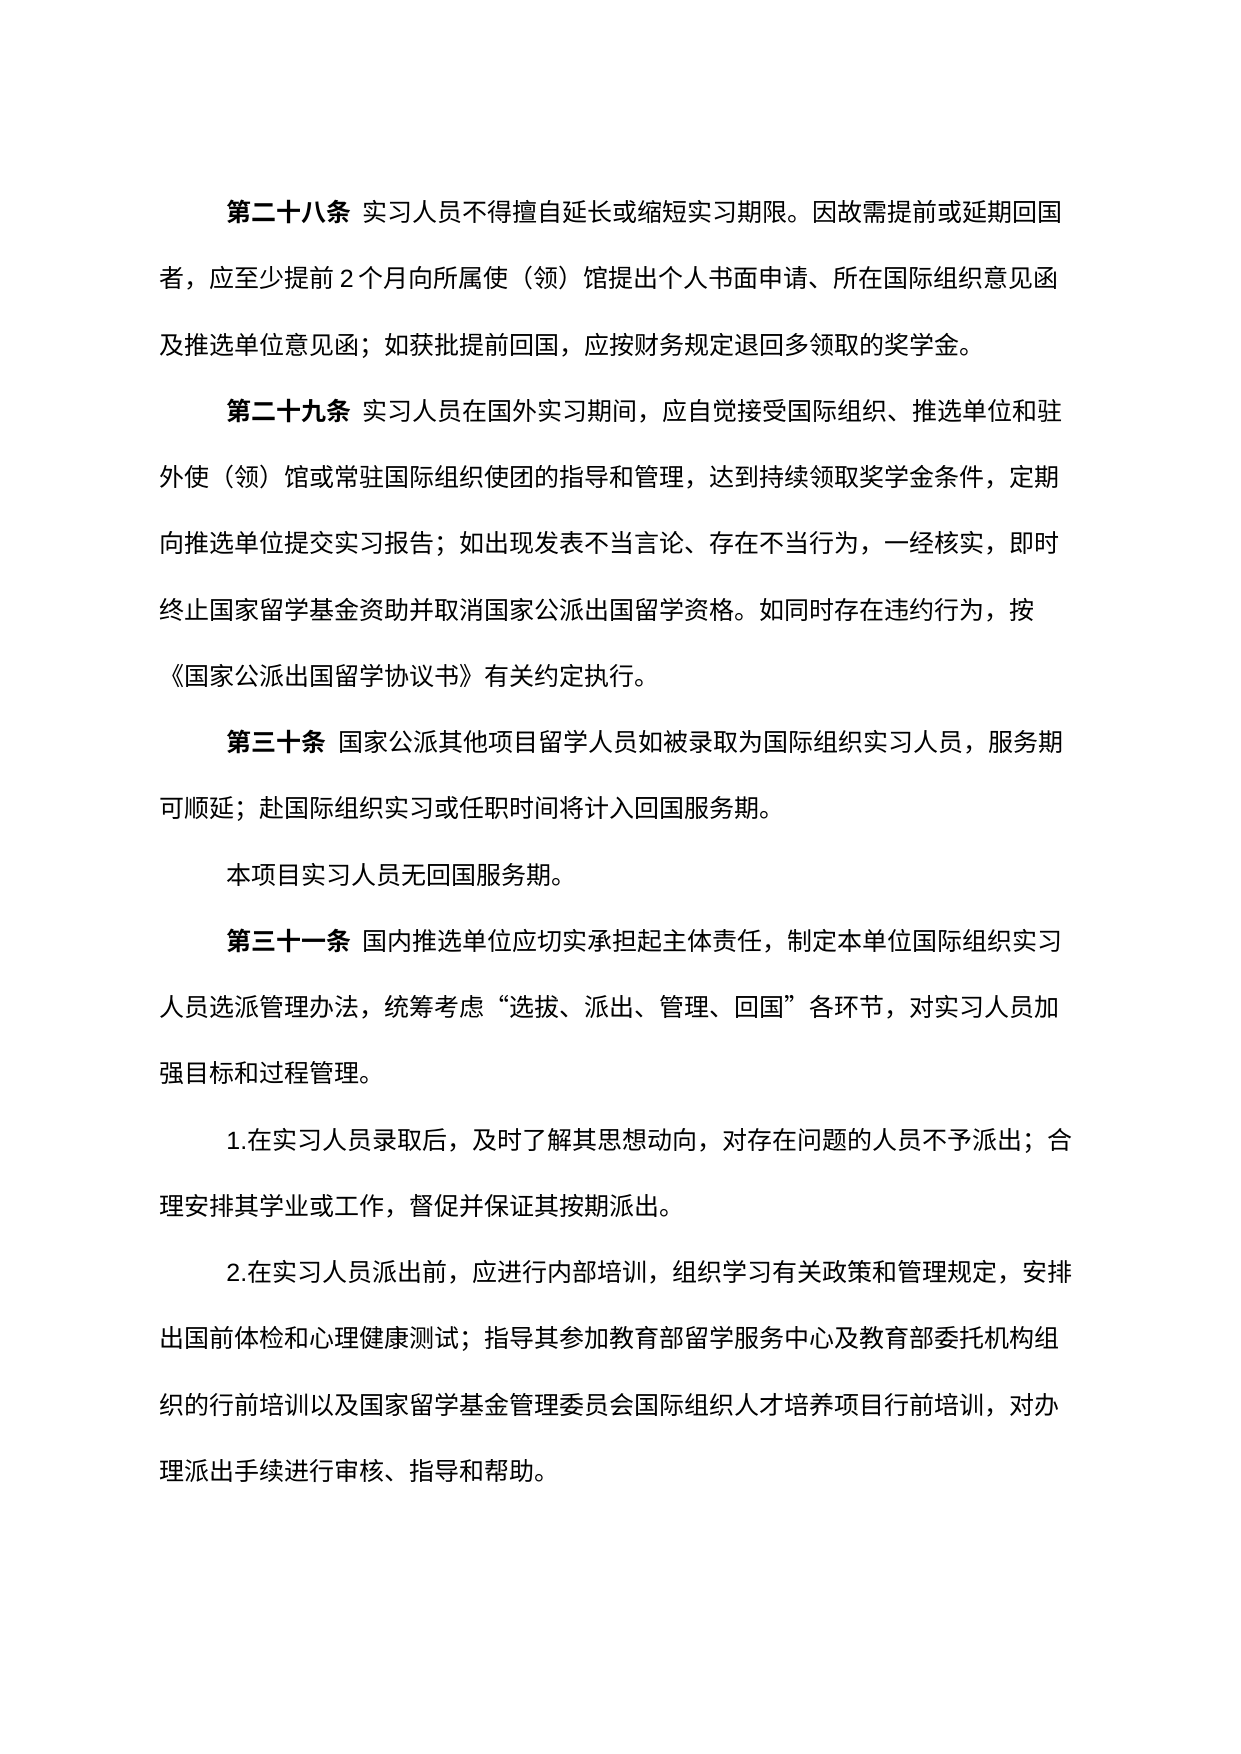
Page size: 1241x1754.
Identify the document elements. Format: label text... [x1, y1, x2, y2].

text 第三十一条 国内推选单位应切实承担起主体责任，制定本单位国际组织实习人员选派管理办法，统筹考虑“选拔、派出、管理、回国”各环节，对实习人员加强目标和过程管理。 [159, 906, 1081, 1105]
text 2.在实习人员派出前，应进行内部培训，组织学习有关政策和管理规定，安排出国前体检和心理健康测试；指导其参加教育部留学服务中心及教育部委托机构组织的行前培训以及国家留学基金管理委员会国际组织人才培养项目行前培训，对办理派出手续进行审核、指导和帮助。 [159, 1238, 1081, 1503]
text 1.在实习人员录取后，及时了解其思想动向，对存在问题的人员不予派出；合理安排其学业或工作，督促并保证其按期派出。 [159, 1105, 1081, 1238]
text 第三十条 国家公派其他项目留学人员如被录取为国际组织实习人员，服务期可顺延；赴国际组织实习或任职时间将计入回国服务期。 [159, 708, 1081, 840]
text 本项目实习人员无回国服务期。 [159, 840, 1081, 906]
text 第二十九条 实习人员在国外实习期间，应自觉接受国际组织、推选单位和驻外使（领）馆或常驻国际组织使团的指导和管理，达到持续领取奖学金条件，定期向推选单位提交实习报告；如出现发表不当言论、存在不当行为，一经核实，即时终止国家留学基金资助并取消国家公派出国留学资格。如同时存在违约行为，按《国家公派出国留学协议书》有关约定执行。 [159, 376, 1081, 708]
text 第二十八条 实习人员不得擅自延长或缩短实习期限。因故需提前或延期回国者，应至少提前2个月向所属使（领）馆提出个人书面申请、所在国际组织意见函及推选单位意见函；如获批提前回国，应按财务规定退回多领取的奖学金。 [159, 178, 1081, 376]
